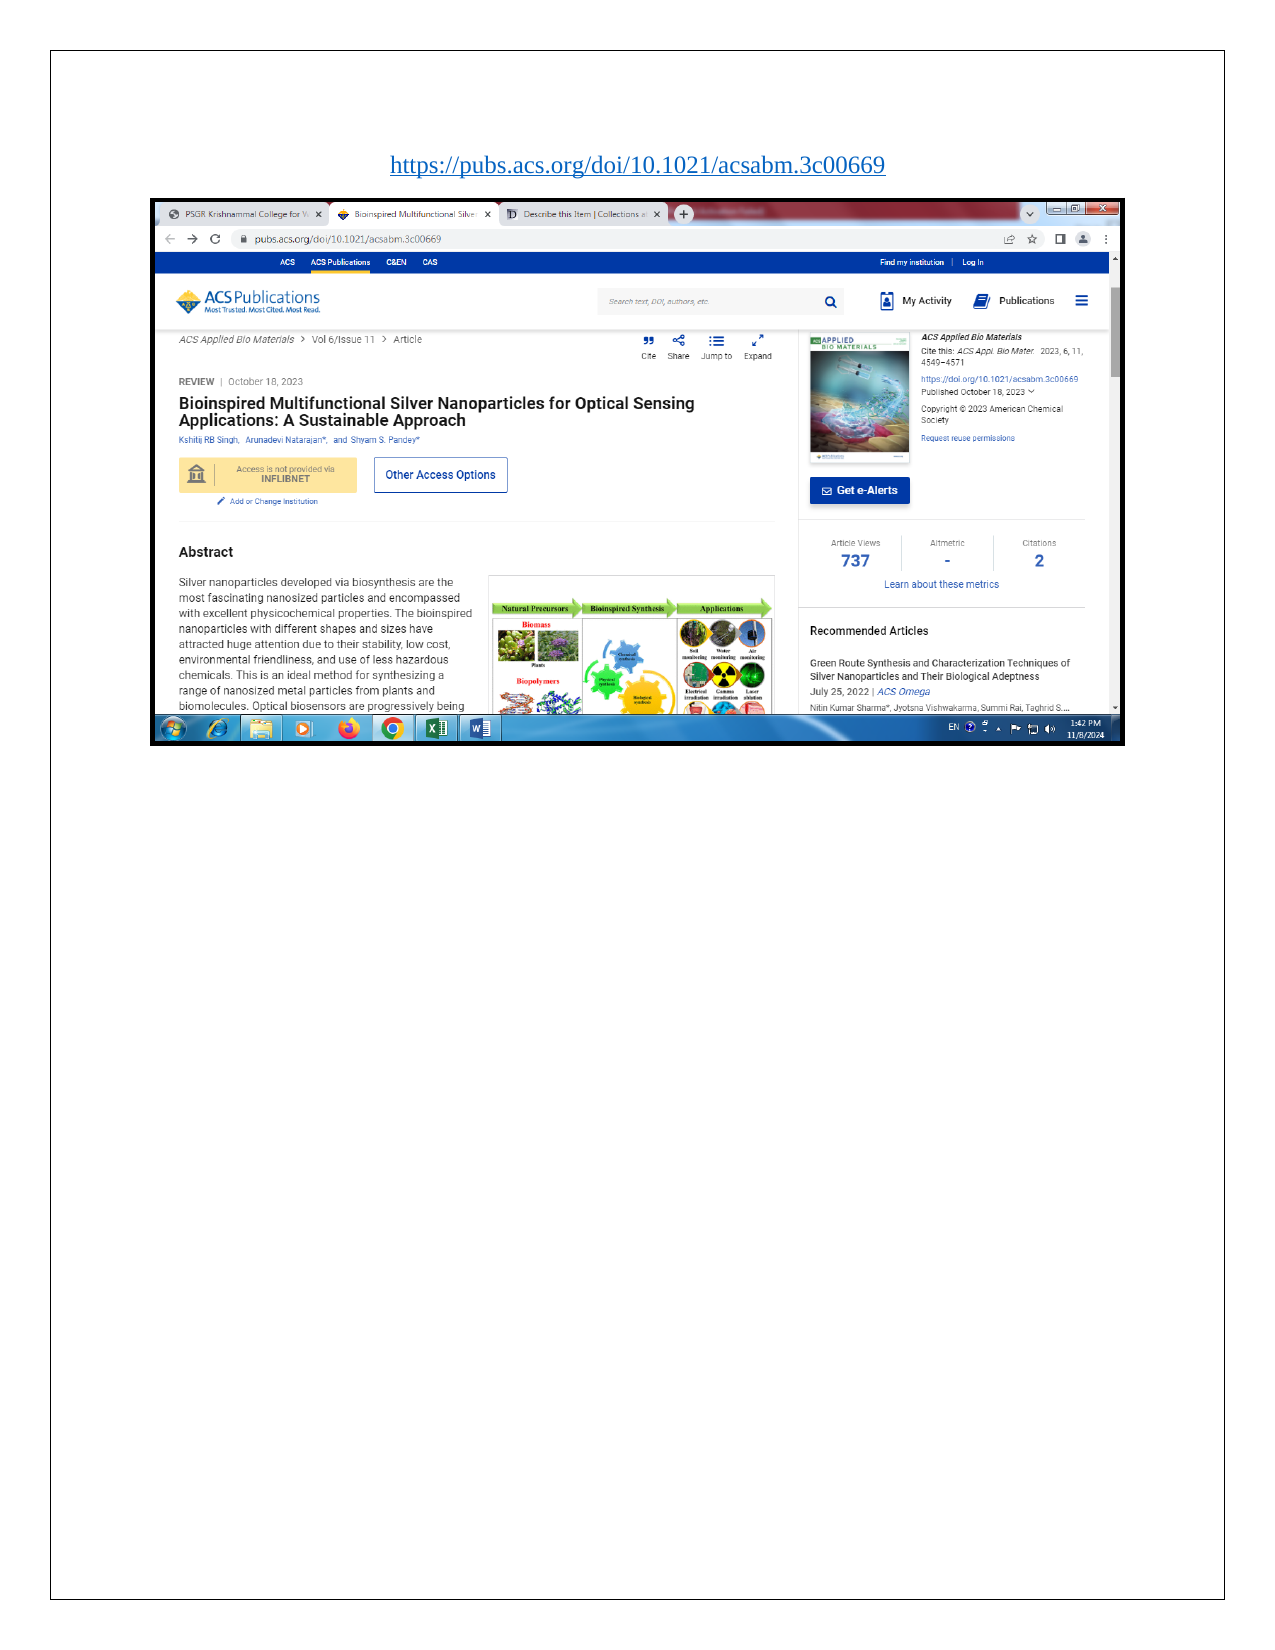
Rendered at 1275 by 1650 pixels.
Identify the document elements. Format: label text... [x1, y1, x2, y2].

text https://pubs.acs.org/doi/10.1021/acsabm.3c00669 [150, 150, 1125, 179]
picture [155, 202, 1120, 741]
